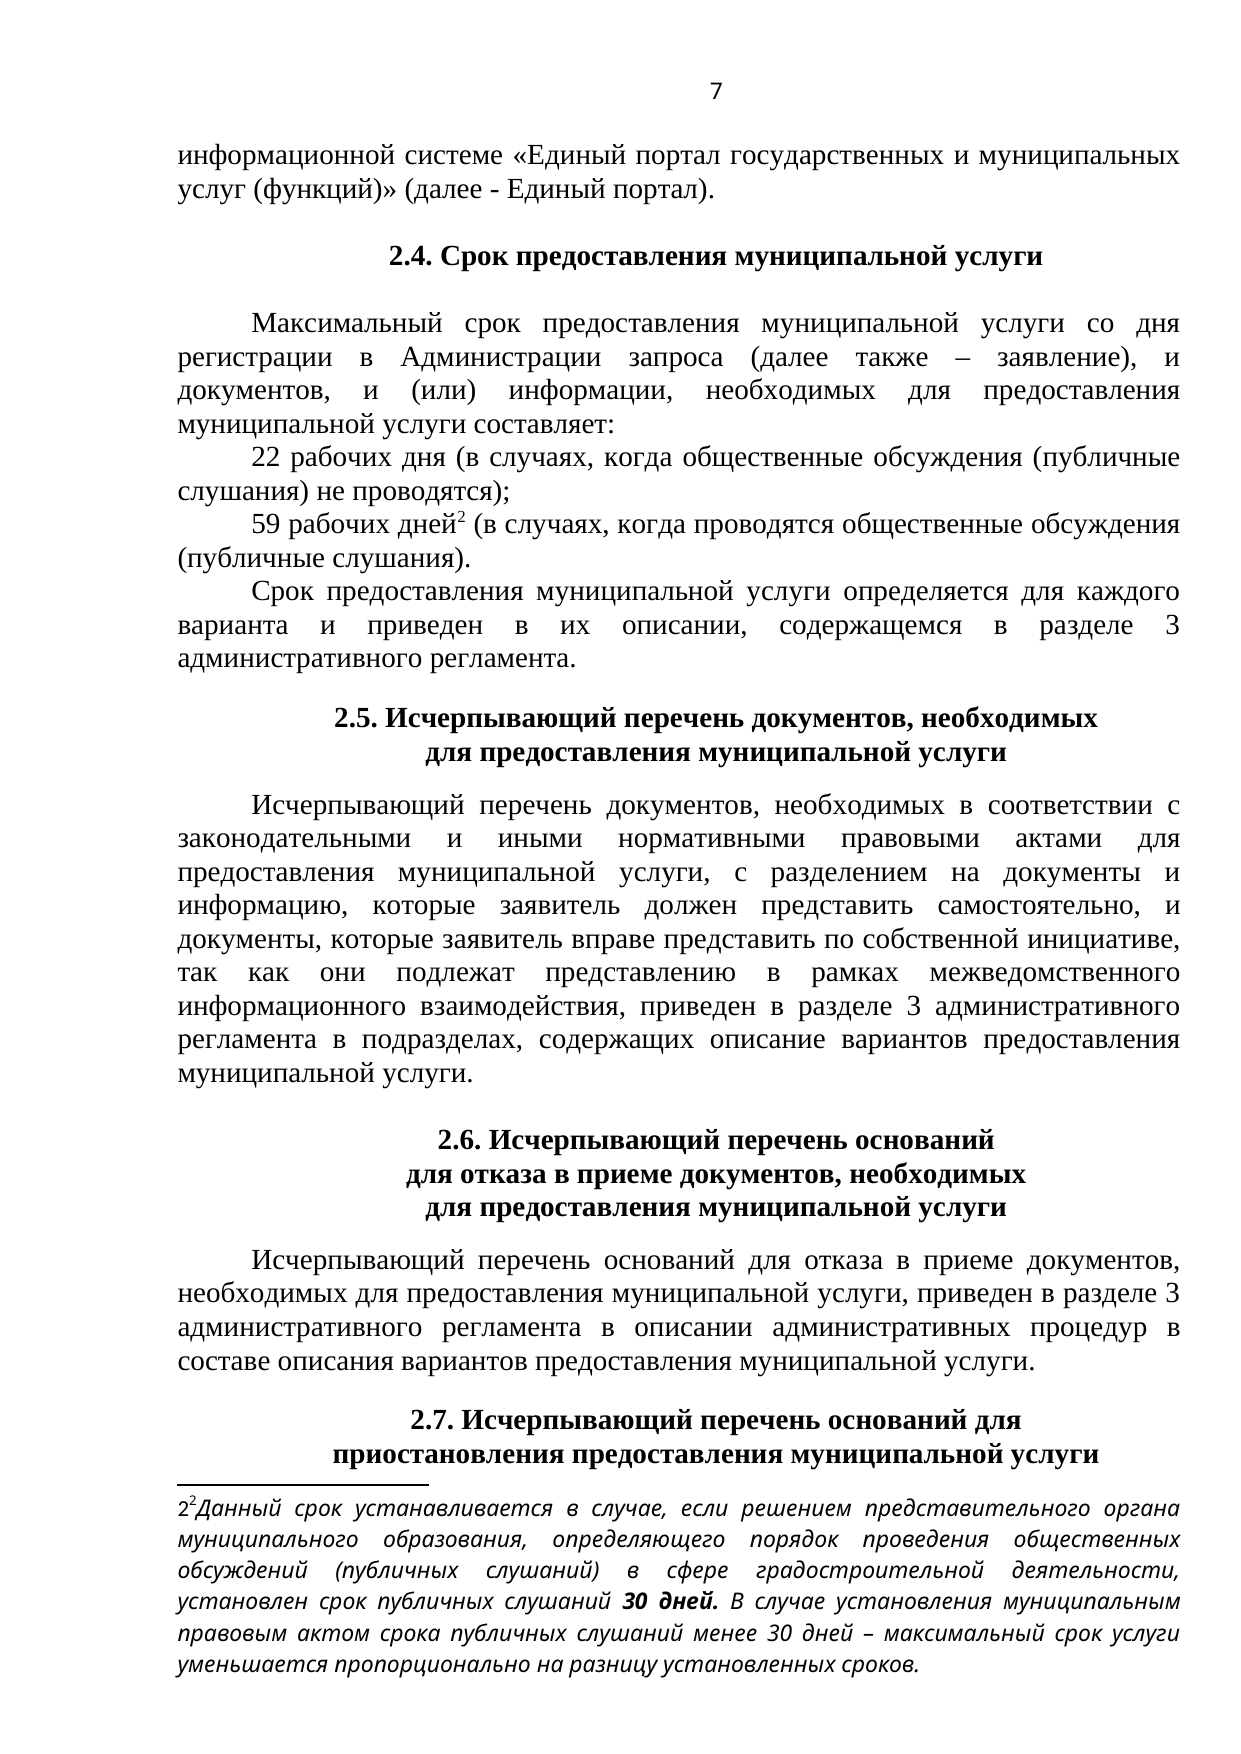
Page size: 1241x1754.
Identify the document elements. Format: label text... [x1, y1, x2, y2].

text 2.6. Исчерпывающий перечень оснований [177, 1122, 1181, 1156]
text для предоставления муниципальной услуги [177, 734, 1181, 768]
text Исчерпывающий перечень оснований для отказа в приеме документов, необходимых для предоставления муниципальной услуги, приведен в разделе 3 административного регламента в описании административных процедур в составе описания вариантов предоставления муниципальной услуги. [177, 1242, 1181, 1376]
text 59 рабочих дней2 (в случаях, когда проводятся общественные обсуждения (публичные слушания). [177, 506, 1181, 573]
text для предоставления муниципальной услуги [177, 1189, 1181, 1223]
text 2.4. Срок предоставления муниципальной услуги [177, 238, 1181, 272]
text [177, 137, 1181, 204]
text Срок предоставления муниципальной услуги определяется для каждого варианта и приведен в их описании, содержащемся в разделе 3 административного регламента. [177, 573, 1181, 674]
text приостановления предоставления муниципальной услуги [177, 1436, 1181, 1469]
text 2.7. Исчерпывающий перечень оснований для [177, 1402, 1181, 1436]
text Исчерпывающий перечень документов, необходимых в соответствии с законодательными и иными нормативными правовыми актами для предоставления муниципальной услуги, с разделением на документы и информацию, которые заявитель должен представить самостоятельно, и документы, которые заявитель вправе представить по собственной инициативе, так как они подлежат представлению в рамках межведомственного информационного взаимодействия, приведен в разделе 3 административного регламента в подразделах, содержащих описание вариантов предоставления муниципальной услуги. [177, 787, 1181, 1089]
text Максимальный срок предоставления муниципальной услуги со дня регистрации в Администрации запроса (далее также – заявление), и документов, и (или) информации, необходимых для предоставления муниципальной услуги составляет: [177, 305, 1181, 439]
text 22 рабочих дня (в случаях, когда общественные обсуждения (публичные слушания) не проводятся); [177, 439, 1181, 506]
text 2.5. Исчерпывающий перечень документов, необходимых [177, 701, 1181, 734]
text для отказа в приеме документов, необходимых [177, 1156, 1181, 1189]
